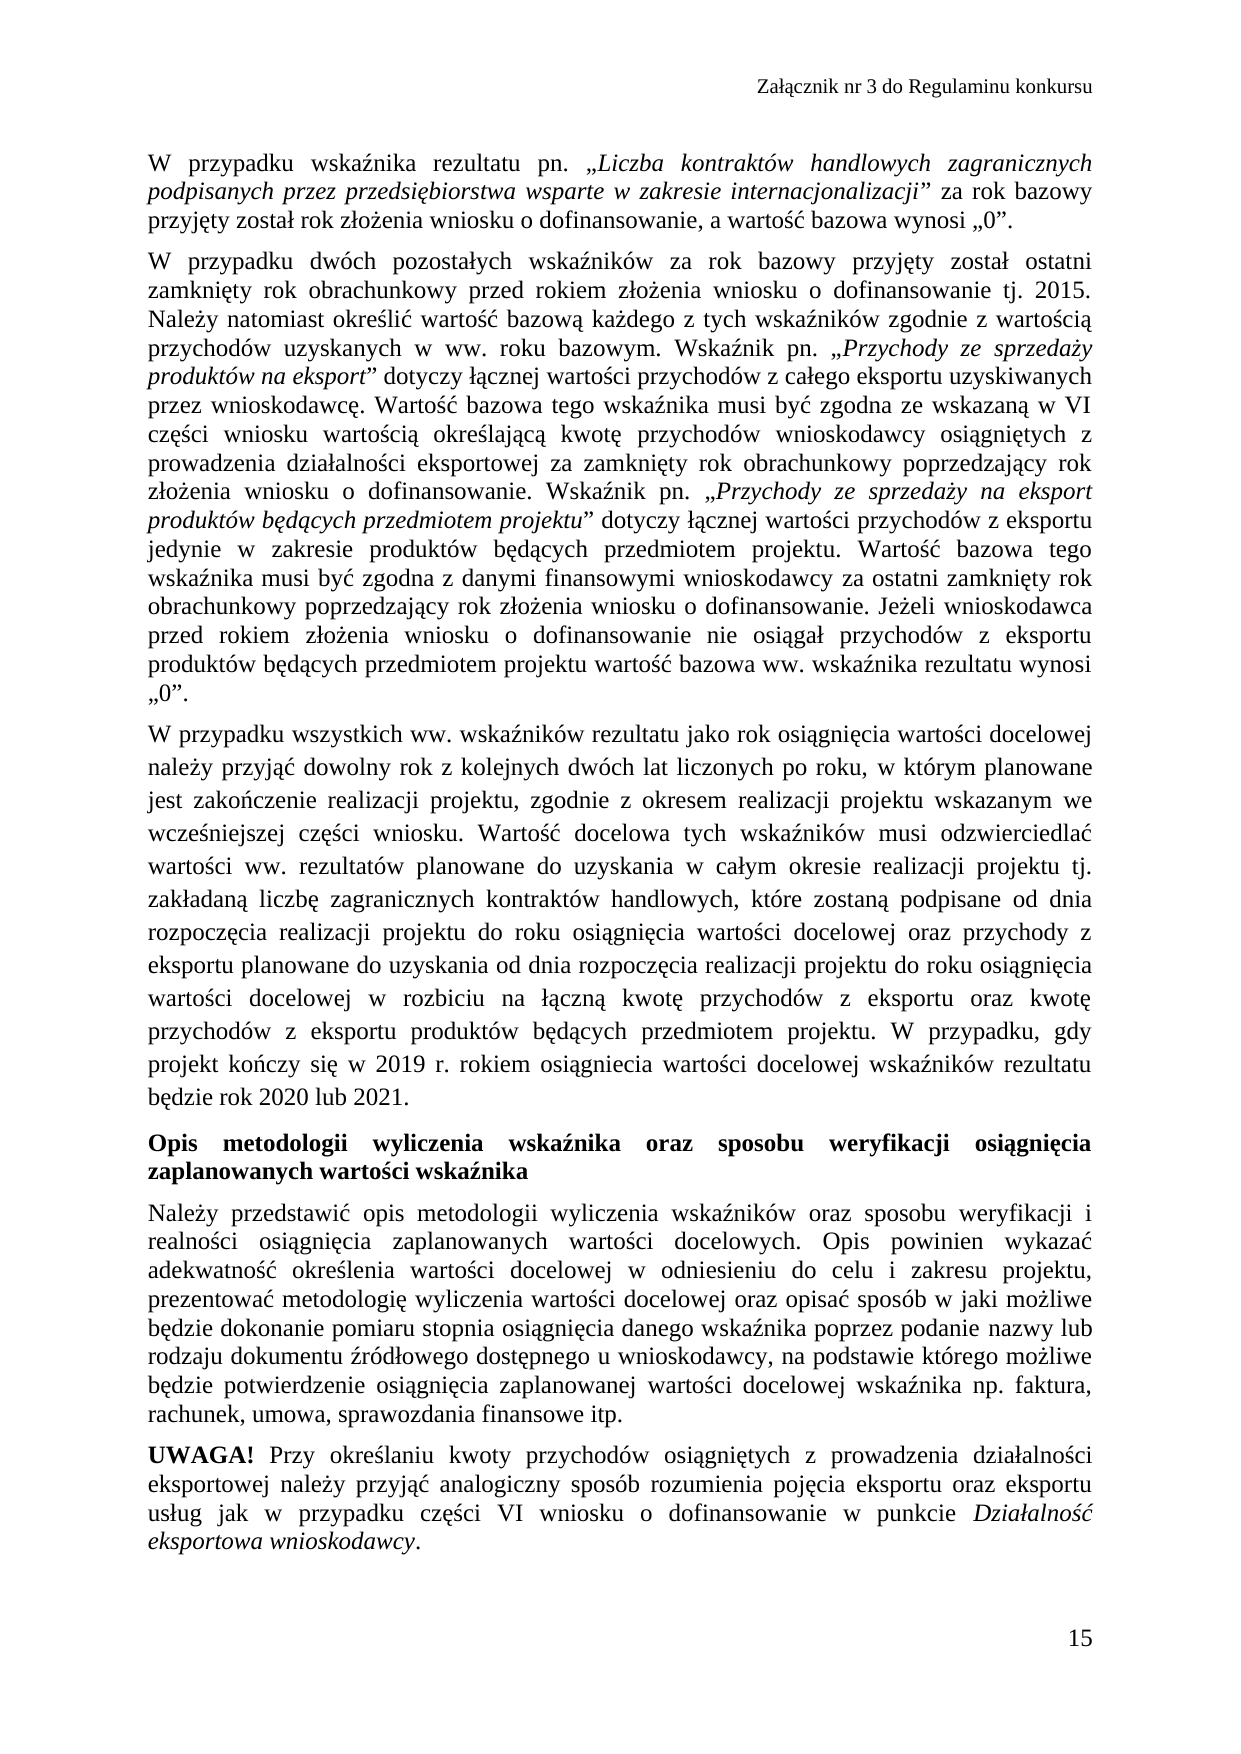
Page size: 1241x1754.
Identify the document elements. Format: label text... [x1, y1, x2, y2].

text W przypadku wskaźnika rezultatu pn. „Liczba kontraktów handlowych zagranicznych podpisanych przez przedsiębiorstwa wsparte w zakresie internacjonalizacji” za rok bazowy przyjęty został rok złożenia wniosku o dofinansowanie, a wartość bazowa wynosi „0”. [148, 148, 1093, 234]
text Należy przedstawić opis metodologii wyliczenia wskaźników oraz sposobu weryfikacji i realności osiągnięcia zaplanowanych wartości docelowych. Opis powinien wykazać adekwatność określenia wartości docelowej w odniesieniu do celu i zakresu projektu, prezentować metodologię wyliczenia wartości docelowej oraz opisać sposób w jaki możliwe będzie dokonanie pomiaru stopnia osiągnięcia danego wskaźnika poprzez podanie nazwy lub rodzaju dokumentu źródłowego dostępnego u wnioskodawcy, na podstawie którego możliwe będzie potwierdzenie osiągnięcia zaplanowanej wartości docelowej wskaźnika np. faktura, rachunek, umowa, sprawozdania finansowe itp. [148, 1198, 1093, 1428]
text UWAGA! Przy określaniu kwoty przychodów osiągniętych z prowadzenia działalności eksportowej należy przyjąć analogiczny sposób rozumienia pojęcia eksportu oraz eksportu usług jak w przypadku części VI wniosku o dofinansowanie w punkcie Działalność eksportowa wnioskodawcy. [148, 1440, 1093, 1555]
text Opis metodologii wyliczenia wskaźnika oraz sposobu weryfikacji osiągnięcia zaplanowanych wartości wskaźnika [148, 1128, 1093, 1185]
text W przypadku dwóch pozostałych wskaźników za rok bazowy przyjęty został ostatni zamknięty rok obrachunkowy przed rokiem złożenia wniosku o dofinansowanie tj. 2015. Należy natomiast określić wartość bazową każdego z tych wskaźników zgodnie z wartością przychodów uzyskanych w ww. roku bazowym. Wskaźnik pn. „Przychody ze sprzedaży produktów na eksport” dotyczy łącznej wartości przychodów z całego eksportu uzyskiwanych przez wnioskodawcę. Wartość bazowa tego wskaźnika musi być zgodna ze wskazaną w VI części wniosku wartością określającą kwotę przychodów wnioskodawcy osiągniętych z prowadzenia działalności eksportowej za zamknięty rok obrachunkowy poprzedzający rok złożenia wniosku o dofinansowanie. Wskaźnik pn. „Przychody ze sprzedaży na eksport produktów będących przedmiotem projektu” dotyczy łącznej wartości przychodów z eksportu jedynie w zakresie produktów będących przedmiotem projektu. Wartość bazowa tego wskaźnika musi być zgodna z danymi finansowymi wnioskodawcy za ostatni zamknięty rok obrachunkowy poprzedzający rok złożenia wniosku o dofinansowanie. Jeżeli wnioskodawca przed rokiem złożenia wniosku o dofinansowanie nie osiągał przychodów z eksportu produktów będących przedmiotem projektu wartość bazowa ww. wskaźnika rezultatu wynosi „0”. [148, 246, 1093, 706]
text W przypadku wszystkich ww. wskaźników rezultatu jako rok osiągnięcia wartości docelowej należy przyjąć dowolny rok z kolejnych dwóch lat liczonych po roku, w którym planowane jest zakończenie realizacji projektu, zgodnie z okresem realizacji projektu wskazanym we wcześniejszej części wniosku. Wartość docelowa tych wskaźników musi odzwierciedlać wartości ww. rezultatów planowane do uzyskania w całym okresie realizacji projektu tj. zakładaną liczbę zagranicznych kontraktów handlowych, które zostaną podpisane od dnia rozpoczęcia realizacji projektu do roku osiągnięcia wartości docelowej oraz przychody z eksportu planowane do uzyskania od dnia rozpoczęcia realizacji projektu do roku osiągnięcia wartości docelowej w rozbiciu na łączną kwotę przychodów z eksportu oraz kwotę przychodów z eksportu produktów będących przedmiotem projektu. W przypadku, gdy projekt kończy się w 2019 r. rokiem osiągniecia wartości docelowej wskaźników rezultatu będzie rok 2020 lub 2021. [148, 719, 1093, 1111]
